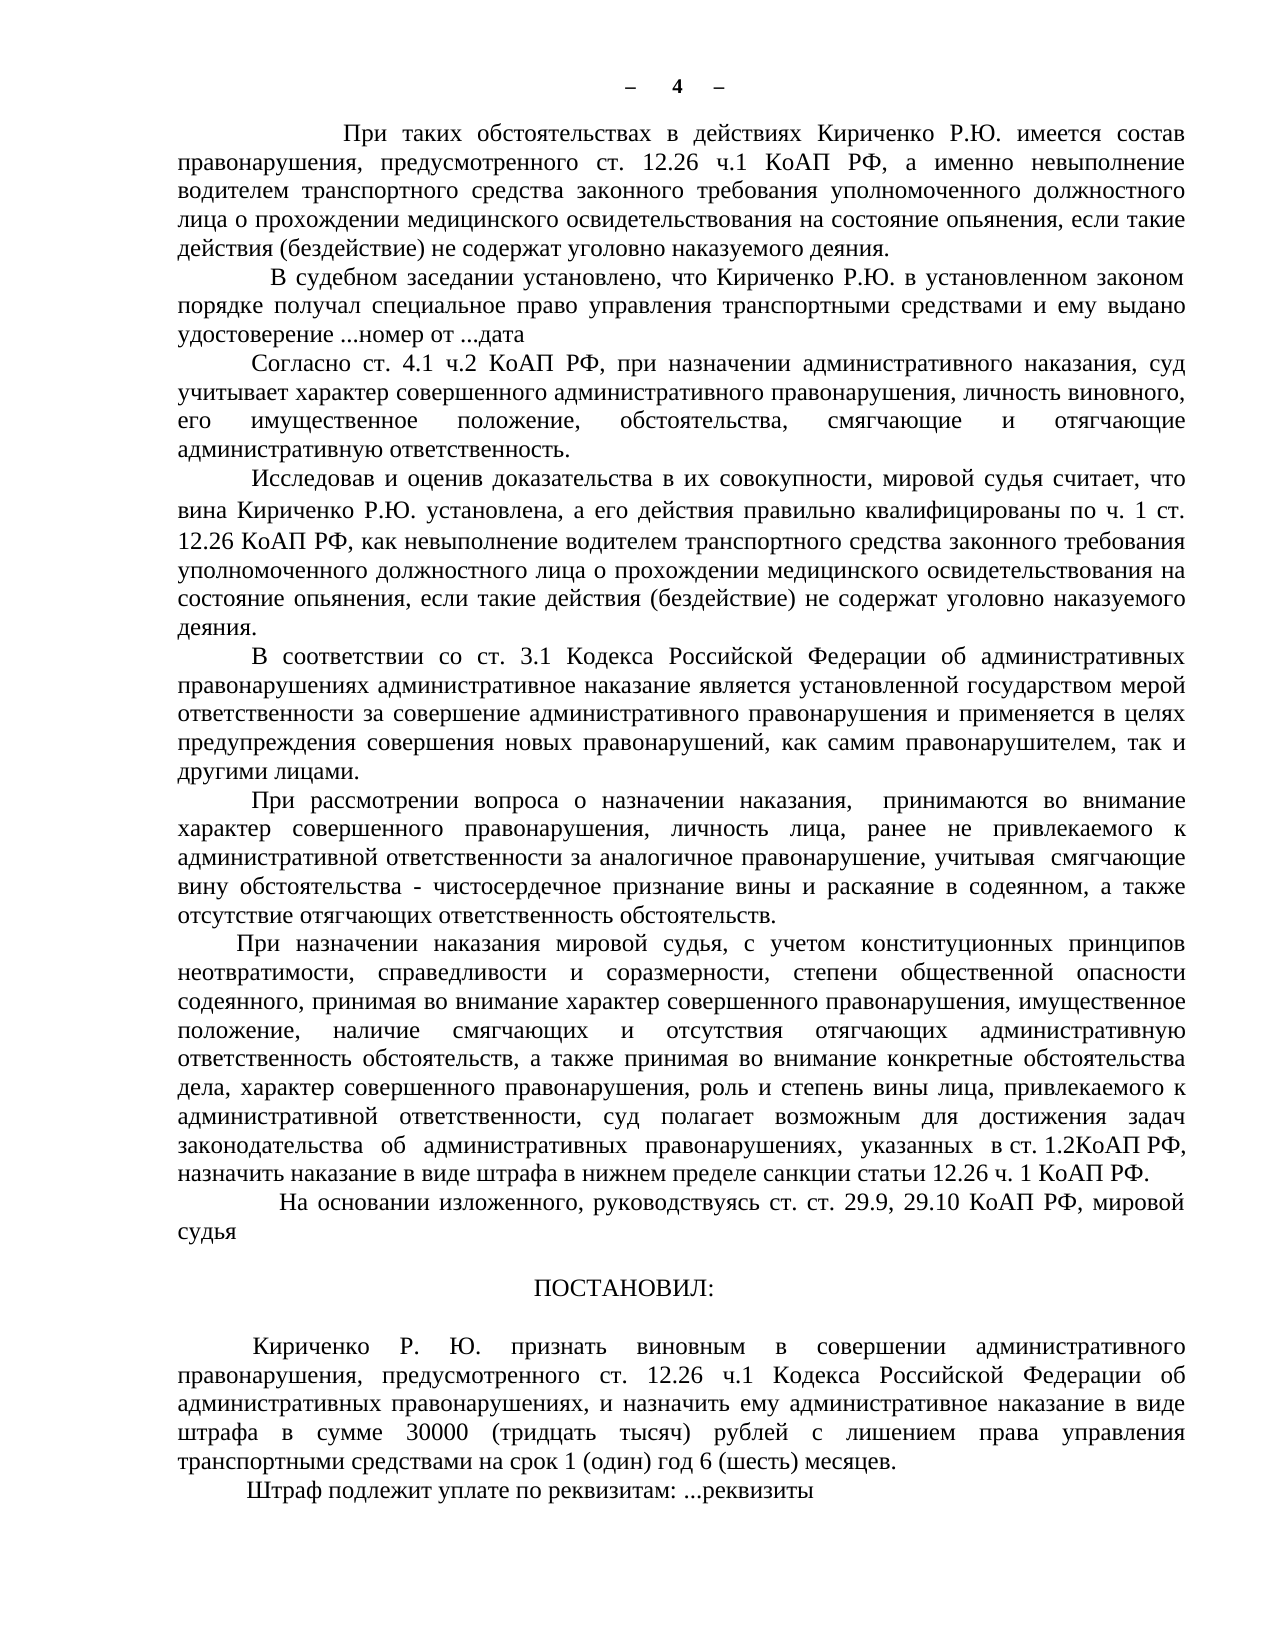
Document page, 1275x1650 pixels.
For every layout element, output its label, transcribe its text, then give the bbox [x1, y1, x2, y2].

text При рассмотрении вопроса о назначении наказания, принимаются во внимание характер совершенного правонарушения, личность лица, ранее не привлекаемого к административной ответственности за аналогичное правонарушение, учитывая смягчающие вину обстоятельства - чистосердечное признание вины и раскаяние в содеянном, а также отсутствие отягчающих ответственность обстоятельств. [177, 785, 1186, 928]
text Исследовав и оценив доказательства в их совокупности, мировой судья считает, что вина Кириченко Р.Ю. установлена, а его действия правильно квалифицированы по ч. 1 ст. 12.26 КоАП РФ, как невыполнение водителем транспортного средства законного требования уполномоченного должностного лица о прохождении медицинского освидетельствования на состояние опьянения, если такие действия (бездействие) не содержат уголовно наказуемого деяния. [177, 463, 1186, 641]
text При назначении наказания мировой судья, с учетом конституционных принципов неотвратимости, справедливости и соразмерности, степени общественной опасности содеянного, принимая во внимание характер совершенного правонарушения, имущественное положение, наличие смягчающих и отсутствия отягчающих административную ответственность обстоятельств, а также принимая во внимание конкретные обстоятельства дела, характер совершенного правонарушения, роль и степень вины лица, привлекаемого к административной ответственности, суд полагает возможным для достижения задач законодательства об административных правонарушениях, указанных в ст. 1.2КоАП РФ, назначить наказание в виде штрафа в нижнем пределе санкции статьи 12.26 ч. 1 КоАП РФ. [177, 928, 1186, 1187]
text В соответствии со ст. 3.1 Кодекса Российской Федерации об административных правонарушениях административное наказание является установленной государством мерой ответственности за совершение административного правонарушения и применяется в целях предупреждения совершения новых правонарушений, как самим правонарушителем, так и другими лицами. [177, 641, 1186, 785]
text Согласно ст. 4.1 ч.2 КоАП РФ, при назначении административного наказания, суд учитывает характер совершенного административного правонарушения, личность виновного, его имущественное положение, обстоятельства, смягчающие и отягчающие административную ответственность. [177, 348, 1186, 463]
text Штраф подлежит уплате по реквизитам: ...реквизиты [177, 1475, 1186, 1503]
text Кириченко Р. Ю. признать виновным в совершении административного правонарушения, предусмотренного ст. 12.26 ч.1 Кодекса Российской Федерации об административных правонарушениях, и назначить ему административное наказание в виде штрафа в сумме 30000 (тридцать тысяч) рублей с лишением права управления транспортными средствами на срок 1 (один) год 6 (шесть) месяцев. [177, 1331, 1186, 1475]
text На основании изложенного, руководствуясь ст. ст. 29.9, 29.10 КоАП РФ, мировой судья [177, 1187, 1186, 1245]
text В судебном заседании установлено, что Кириченко Р.Ю. в установленном законом порядке получал специальное право управления транспортными средствами и ему выдано удостоверение ...номер от ...дата [177, 262, 1186, 348]
text При таких обстоятельствах в действиях Кириченко Р.Ю. имеется состав правонарушения, предусмотренного ст. 12.26 ч.1 КоАП РФ, а именно невыполнение водителем транспортного средства законного требования уполномоченного должностного лица о прохождении медицинского освидетельствования на состояние опьянения, если такие действия (бездействие) не содержат уголовно наказуемого деяния. [177, 118, 1186, 262]
text ПОСТАНОВИЛ: [177, 1273, 1186, 1302]
